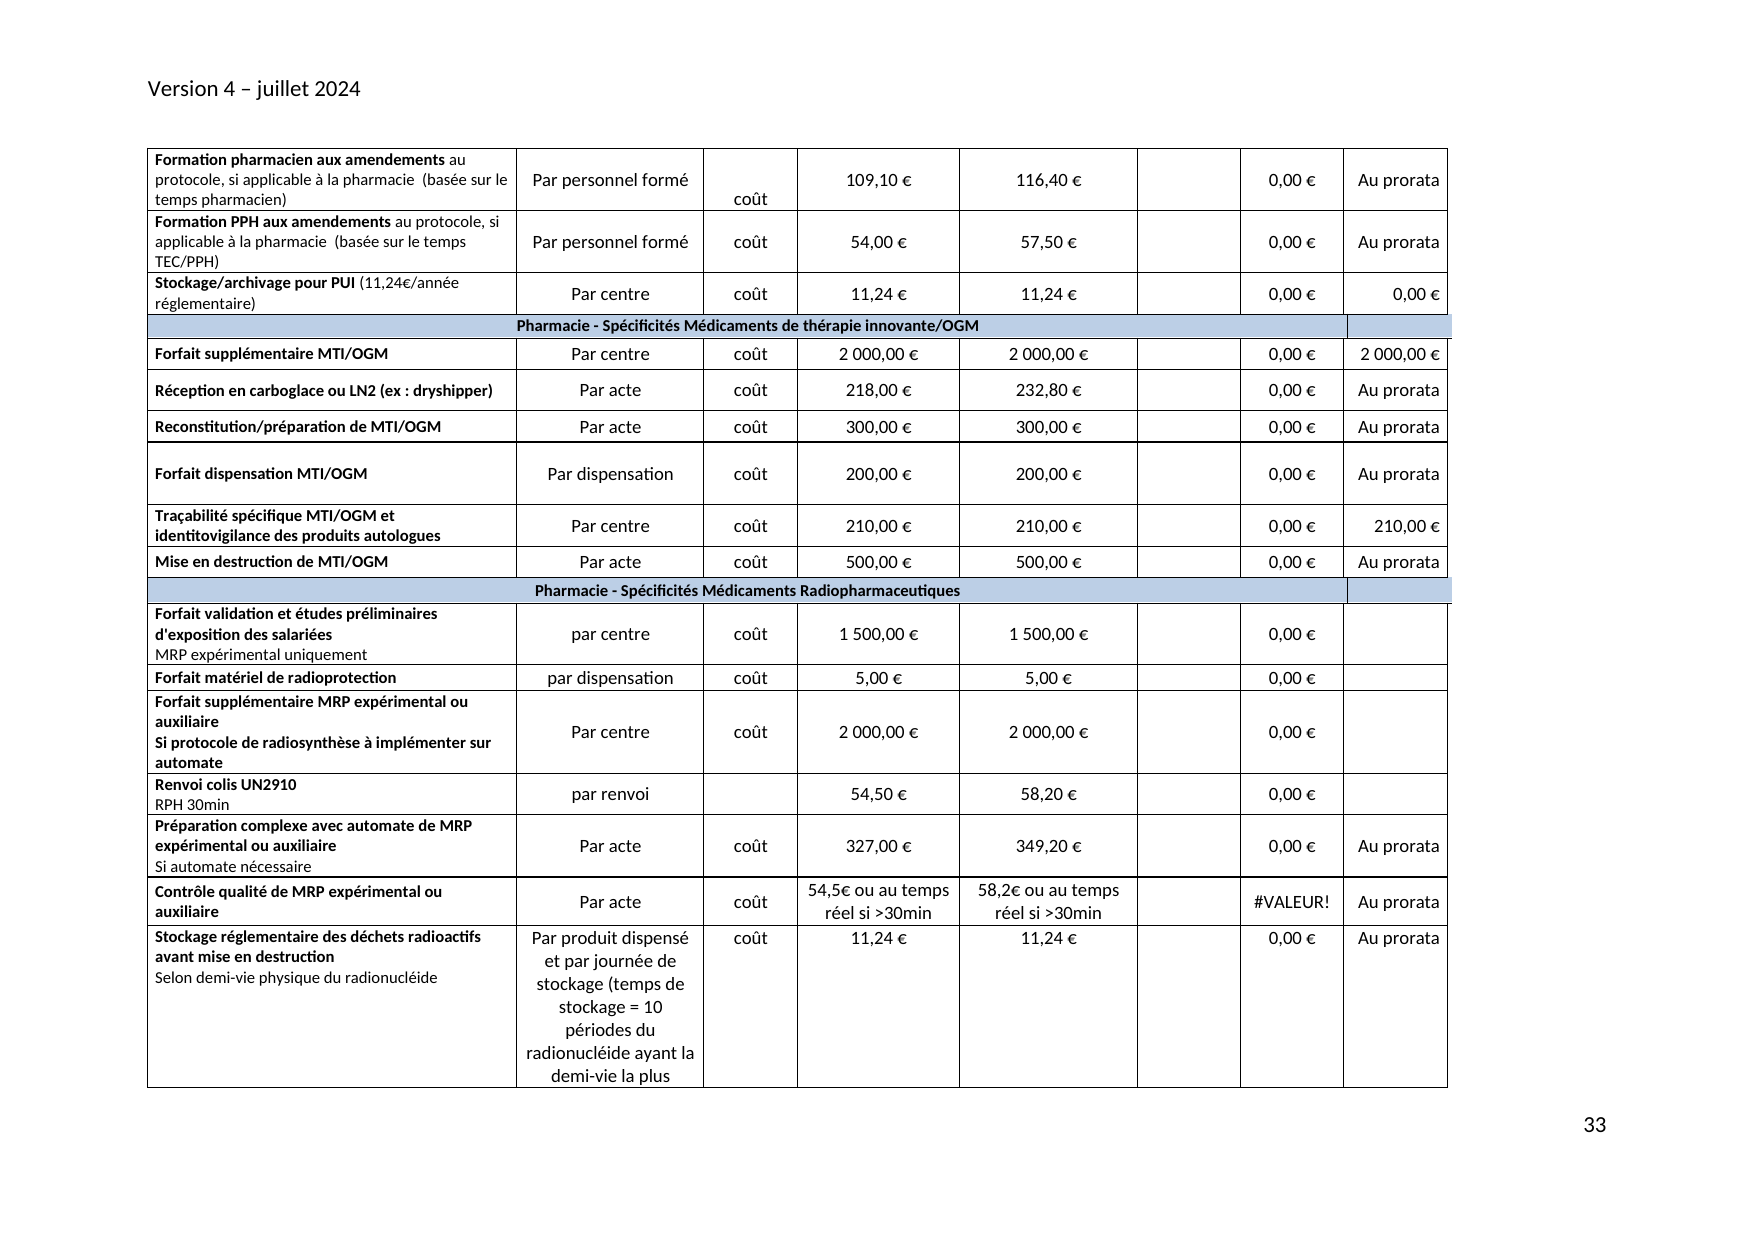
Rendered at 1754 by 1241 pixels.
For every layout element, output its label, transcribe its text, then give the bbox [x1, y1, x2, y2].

table_cell Au prorata [1344, 211, 1447, 272]
table_cell Par acte [517, 370, 703, 410]
table_cell 0,00 € [1241, 505, 1343, 546]
table_cell par centre [517, 604, 703, 664]
table_cell Au prorata [1344, 443, 1447, 504]
table_cell [1138, 273, 1240, 313]
table_cell 0,00 € [1241, 339, 1343, 369]
table_cell 0,00 € [1241, 665, 1343, 690]
table_cell 58,2€ ou au temps réel si >30min [960, 878, 1137, 925]
table_cell Au prorata [1344, 411, 1447, 441]
table_cell 5,00 € [960, 665, 1137, 690]
table_cell coût [704, 211, 797, 272]
table_cell [1138, 878, 1240, 925]
table_cell Au prorata [1344, 878, 1447, 925]
table_cell Par centre [517, 691, 703, 773]
table_cell Traçabilité spécifique MTI/OGM et identitovigilance des produits autologues [148, 505, 516, 546]
table_cell [1138, 370, 1240, 410]
table_cell 300,00 € [798, 411, 959, 441]
table_cell [1138, 547, 1240, 577]
table_cell Par personnel formé [517, 149, 703, 210]
table_cell 109,10 € [798, 149, 959, 210]
table_cell 11,24 € [960, 273, 1137, 313]
table_cell 58,20 € [960, 774, 1137, 814]
table_cell 200,00 € [960, 443, 1137, 504]
table_cell [1344, 691, 1447, 773]
table_cell par renvoi [517, 774, 703, 814]
table_cell Par acte [517, 878, 703, 925]
table_cell 0,00 € [1241, 443, 1343, 504]
table_cell #VALEUR! [1241, 878, 1343, 925]
table_cell Forfait validation et études préliminaires d'exposition des salariées MRP expérimental uniquement [148, 604, 516, 664]
table_cell 57,50 € [960, 211, 1137, 272]
table_cell [1344, 604, 1447, 664]
table_cell 0,00 € [1241, 411, 1343, 441]
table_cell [517, 926, 703, 1087]
table_cell Préparation complexe avec automate de MRP expérimental ou auxiliaire Si automate nécessaire [148, 815, 516, 876]
table_cell coût [704, 339, 797, 369]
table_cell coût [704, 149, 797, 210]
table_cell 1 500,00 € [960, 604, 1137, 664]
table_cell 210,00 € [798, 505, 959, 546]
table_cell Réception en carboglace ou LN2 (ex : dryshipper) [148, 370, 516, 410]
table_cell coût [704, 505, 797, 546]
table_cell coût [704, 691, 797, 773]
table_cell 232,80 € [960, 370, 1137, 410]
table_cell 0,00 € [1241, 149, 1343, 210]
table_cell Par acte [517, 411, 703, 441]
table_cell 116,40 € [960, 149, 1137, 210]
table_cell [1348, 577, 1452, 602]
table_cell Au prorata [1344, 547, 1447, 577]
table_cell [1138, 604, 1240, 664]
table_cell Formation PPH aux amendements au protocole, si applicable à la pharmacie (basée sur le temps TEC/PPH) [148, 211, 516, 272]
table_cell 1 500,00 € [798, 604, 959, 664]
table_cell Par centre [517, 505, 703, 546]
table_cell Au prorata [1344, 926, 1447, 1087]
table_cell Pharmacie - Spécificités Médicaments Radiopharmaceutiques [148, 578, 1347, 602]
table_cell [1348, 314, 1452, 337]
table_cell [1138, 665, 1240, 690]
table_cell 54,50 € [798, 774, 959, 814]
table_cell 500,00 € [798, 547, 959, 577]
table_cell Par centre [517, 273, 703, 313]
table_cell 218,00 € [798, 370, 959, 410]
table_cell Forfait dispensation MTI/OGM [148, 443, 516, 504]
table_cell Par acte [517, 815, 703, 876]
table_cell 2 000,00 € [1344, 339, 1447, 369]
table_cell [1138, 815, 1240, 876]
table_cell [1138, 411, 1240, 441]
table_cell [1344, 774, 1447, 814]
table_cell 0,00 € [1241, 211, 1343, 272]
table_cell coût [704, 665, 797, 690]
table_cell 327,00 € [798, 815, 959, 876]
table_cell [1138, 339, 1240, 369]
table_cell 349,20 € [960, 815, 1137, 876]
table_cell 210,00 € [1344, 505, 1447, 546]
table_cell coût [704, 926, 797, 1087]
table_cell 2 000,00 € [798, 339, 959, 369]
table_cell 0,00 € [1241, 774, 1343, 814]
table_cell coût [704, 878, 797, 925]
table_cell Pharmacie - Spécificités Médicaments de thérapie innovante/OGM [148, 315, 1347, 337]
table_cell 2 000,00 € [960, 339, 1137, 369]
table_cell 11,24 € [960, 926, 1137, 1087]
table_cell 5,00 € [798, 665, 959, 690]
table_cell [1138, 926, 1240, 1087]
table_cell Au prorata [1344, 815, 1447, 876]
table_cell 2 000,00 € [798, 691, 959, 773]
table_cell 11,24 € [798, 273, 959, 313]
table_cell Forfait matériel de radioprotection [148, 665, 516, 690]
table_cell Par dispensation [517, 443, 703, 504]
table_cell coût [704, 411, 797, 441]
table_cell Contrôle qualité de MRP expérimental ou auxiliaire [148, 878, 516, 925]
table_cell 0,00 € [1241, 547, 1343, 577]
table_cell coût [704, 604, 797, 664]
table_cell [1138, 774, 1240, 814]
table_cell [704, 774, 797, 814]
table_cell Par personnel formé [517, 211, 703, 272]
table_cell 200,00 € [798, 443, 959, 504]
table_cell 300,00 € [960, 411, 1137, 441]
table_cell coût [704, 443, 797, 504]
table_cell [1138, 443, 1240, 504]
table_cell coût [704, 273, 797, 313]
table_cell Renvoi colis UN2910 RPH 30min [148, 774, 516, 814]
table_cell 0,00 € [1241, 273, 1343, 313]
table_cell coût [704, 547, 797, 577]
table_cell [148, 926, 516, 1087]
table_cell [1138, 505, 1240, 546]
table_cell [1138, 211, 1240, 272]
table_cell [1344, 665, 1447, 690]
table_cell Stockage/archivage pour PUI (11,24€/année réglementaire) [148, 273, 516, 313]
table_cell 500,00 € [960, 547, 1137, 577]
table_cell Reconstitution/préparation de MTI/OGM [148, 411, 516, 441]
table_cell Mise en destruction de MTI/OGM [148, 547, 516, 577]
table_cell 2 000,00 € [960, 691, 1137, 773]
table_cell 54,5€ ou au temps réel si >30min [798, 878, 959, 925]
table_cell [1138, 149, 1240, 210]
table_cell 0,00 € [1241, 926, 1343, 1087]
table_cell 0,00 € [1344, 273, 1447, 313]
table_cell Par acte [517, 547, 703, 577]
table_cell coût [704, 370, 797, 410]
table_cell par dispensation [517, 665, 703, 690]
table_cell 210,00 € [960, 505, 1137, 546]
table_cell Forfait supplémentaire MRP expérimental ou auxiliaire Si protocole de radiosynthèse à implémenter sur automate [148, 691, 516, 773]
table_cell 0,00 € [1241, 370, 1343, 410]
table_cell coût [704, 815, 797, 876]
table_cell Au prorata [1344, 149, 1447, 210]
table_cell Au prorata [1344, 370, 1447, 410]
table_cell Formation pharmacien aux amendements au protocole, si applicable à la pharmacie (basée sur le temps pharmacien) [148, 149, 516, 210]
table_cell Par centre [517, 339, 703, 369]
table_cell 0,00 € [1241, 691, 1343, 773]
table_cell 0,00 € [1241, 815, 1343, 876]
table_cell 0,00 € [1241, 604, 1343, 664]
table_cell [1138, 691, 1240, 773]
table_cell 54,00 € [798, 211, 959, 272]
table_cell Forfait supplémentaire MTI/OGM [148, 339, 516, 369]
table_cell 11,24 € [798, 926, 959, 1087]
